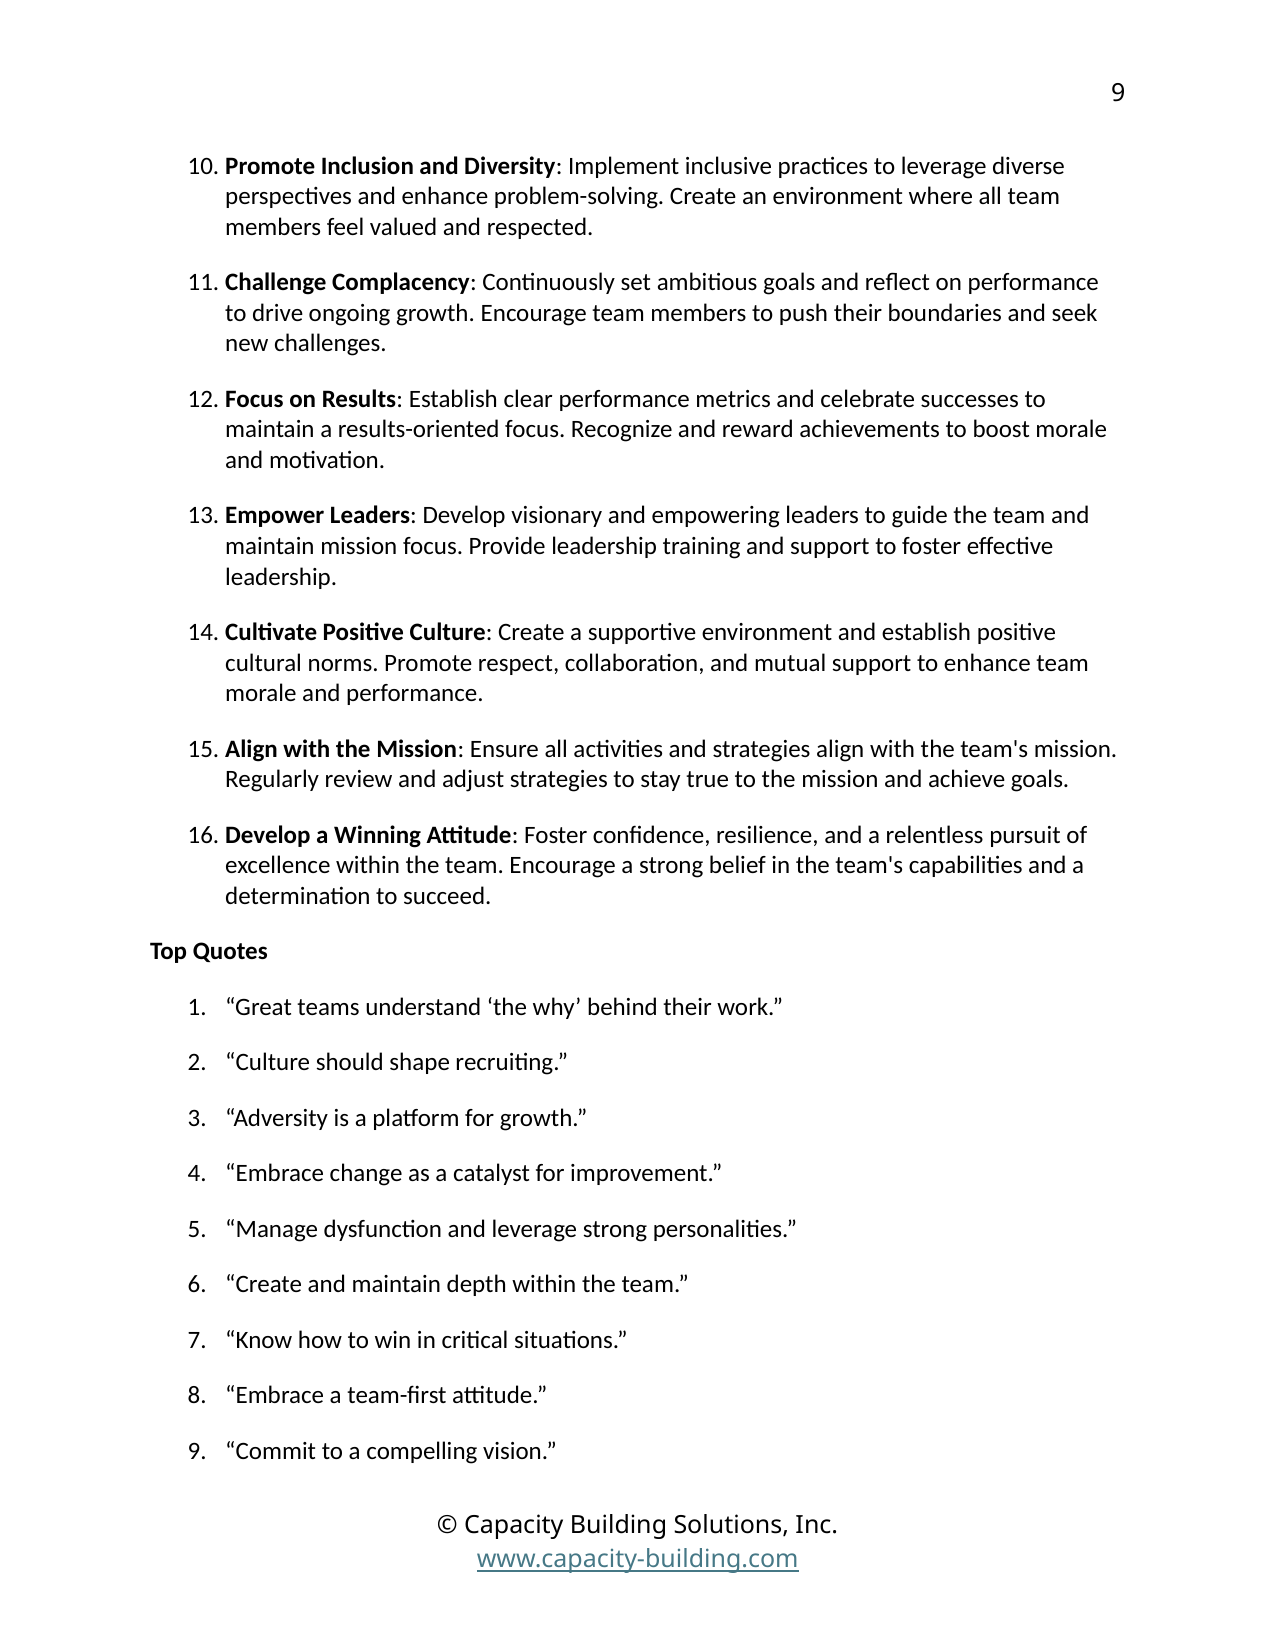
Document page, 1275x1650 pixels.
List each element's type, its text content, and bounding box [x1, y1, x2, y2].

list “Great teams understand ‘the why’ behind their work.” [187, 991, 1125, 1021]
list “Embrace change as a catalyst for improvement.” [187, 1157, 1125, 1188]
list “Embrace a team-first attitude.” [187, 1379, 1125, 1410]
list “Create and maintain depth within the team.” [187, 1268, 1125, 1299]
list Develop a Winning Attitude: Foster confidence, resilience, and a relentless pursuit of excellence within the team. Encourage a strong belief in the team's capabilities and a determination to succeed. [187, 819, 1125, 910]
list Focus on Results: Establish clear performance metrics and celebrate successes to maintain a results-oriented focus. Recognize and reward achievements to boost morale and motivation. [187, 383, 1125, 475]
list Cultivate Positive Culture: Create a supportive environment and establish positive cultural norms. Promote respect, collaboration, and mutual support to enhance team morale and performance. [187, 616, 1125, 708]
list “Manage dysfunction and leverage strong personalities.” [187, 1213, 1125, 1243]
list Promote Inclusion and Diversity: Implement inclusive practices to leverage diverse perspectives and enhance problem-solving. Create an environment where all team members feel valued and respected. [187, 150, 1125, 242]
list Empower Leaders: Develop visionary and empowering leaders to guide the team and maintain mission focus. Provide leadership training and support to foster effective leadership. [187, 500, 1125, 591]
list “Commit to a compelling vision.” [187, 1435, 1125, 1466]
text Top Quotes [150, 935, 1125, 966]
list “Culture should shape recruiting.” [187, 1046, 1125, 1077]
list “Adversity is a platform for growth.” [187, 1102, 1125, 1132]
list Align with the Mission: Ensure all activities and strategies align with the team's mission. Regularly review and adjust strategies to stay true to the mission and achieve goals. [187, 733, 1125, 794]
list Challenge Complacency: Continuously set ambitious goals and reflect on performance to drive ongoing growth. Encourage team members to push their boundaries and seek new challenges. [187, 267, 1125, 358]
list “Know how to win in critical situations.” [187, 1324, 1125, 1354]
